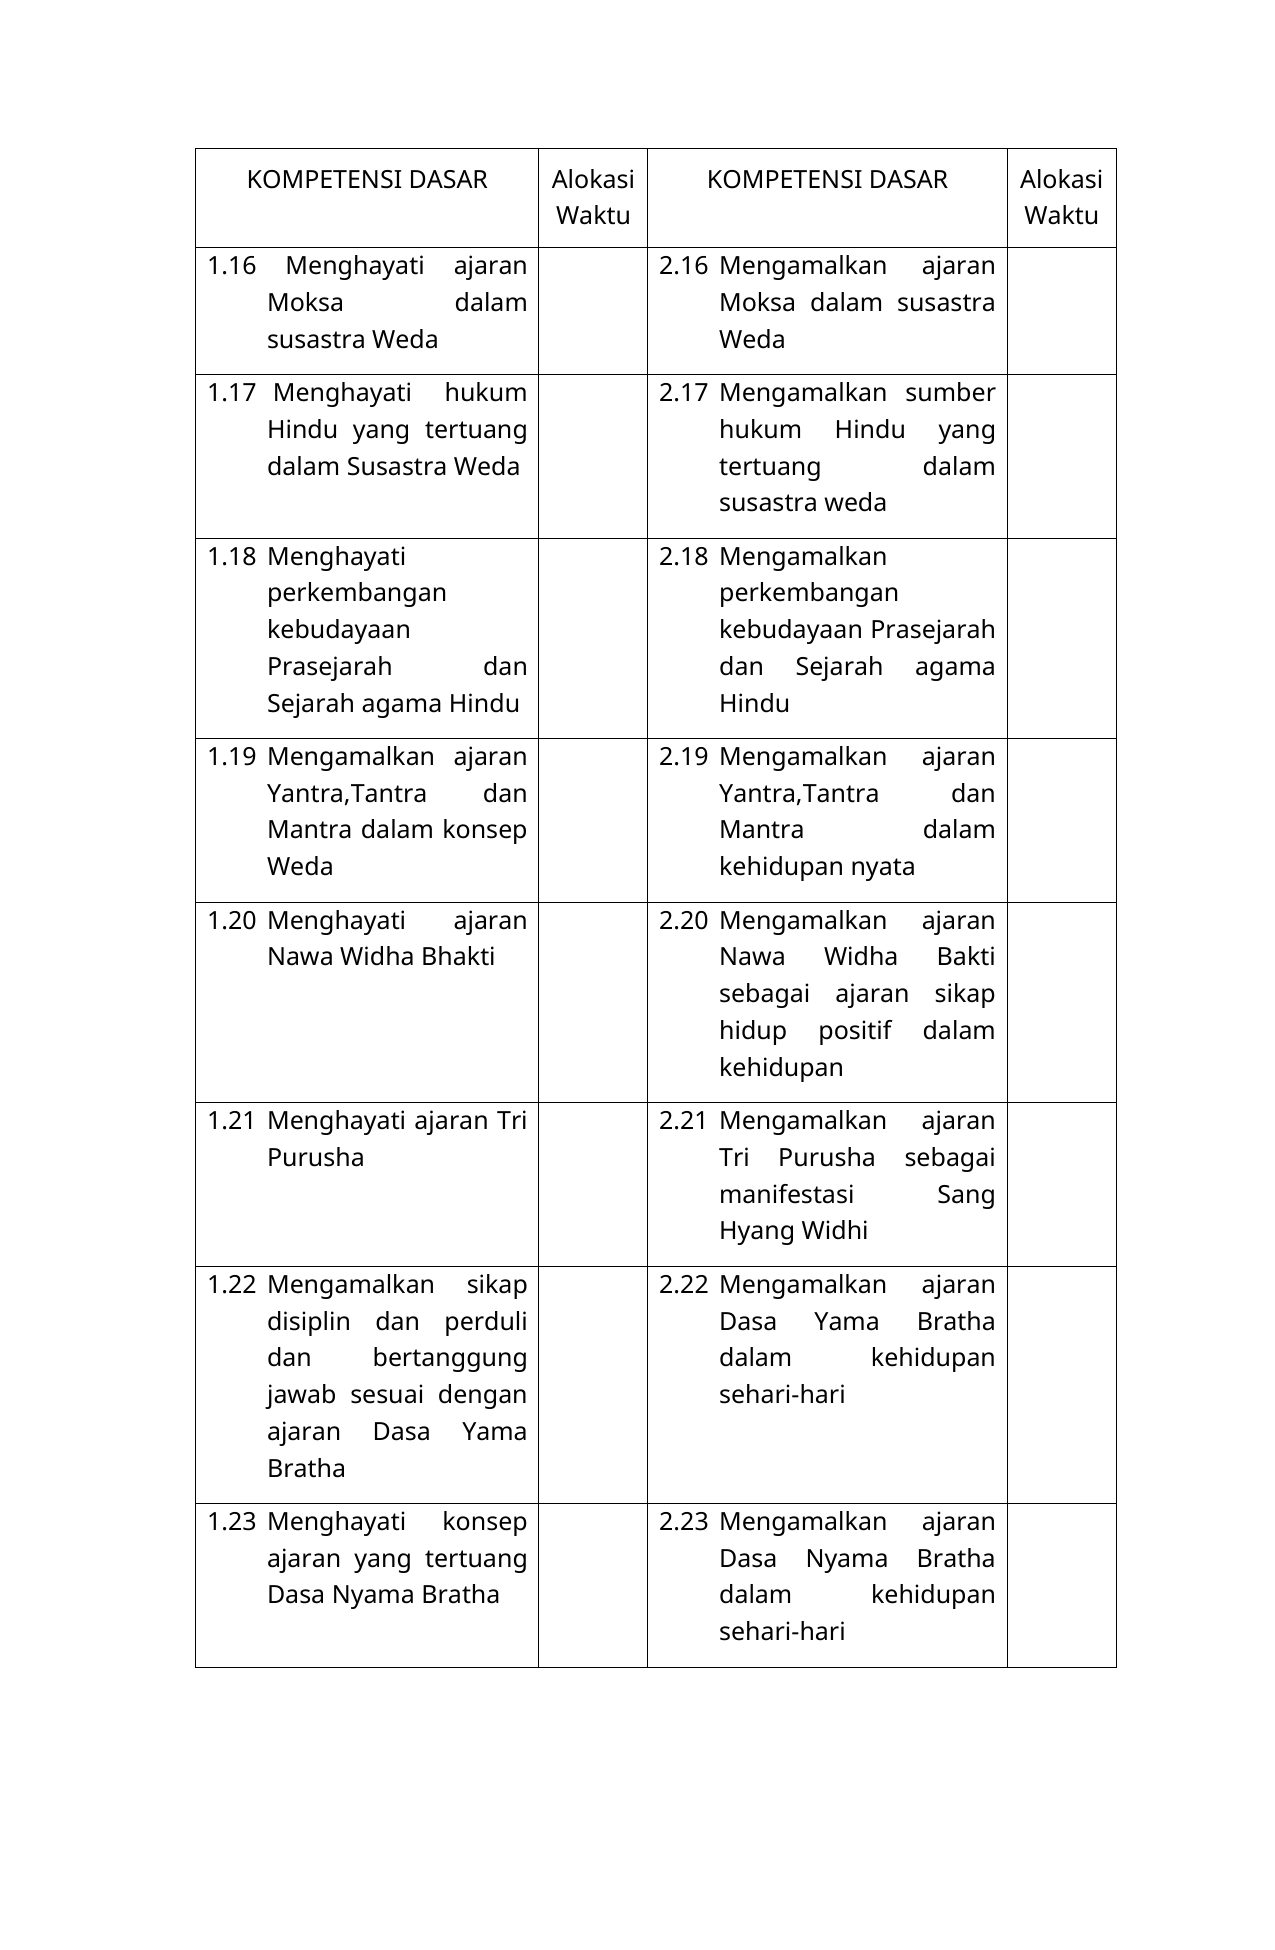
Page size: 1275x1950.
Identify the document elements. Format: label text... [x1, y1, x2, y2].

table_cell 2.16 Mengamalkan ajaran Moksa dalam susastra Weda [648, 248, 1007, 374]
table_cell [1008, 1103, 1116, 1266]
table_cell [539, 539, 647, 738]
table_cell 2.22 Mengamalkan ajaran Dasa Yama Bratha dalam kehidupan sehari-hari [648, 1267, 1007, 1503]
table_cell 2.17 Mengamalkan sumber hukum Hindu yang tertuang dalam susastra weda [648, 375, 1007, 538]
table_cell 2.23 Mengamalkan ajaran Dasa Nyama Bratha dalam kehidupan sehari-hari [648, 1504, 1007, 1667]
table_cell 1.21 Menghayati ajaran Tri Purusha [196, 1103, 538, 1266]
table_cell [539, 1103, 647, 1266]
table_cell [539, 739, 647, 902]
table_cell [539, 1504, 647, 1667]
table_cell [1008, 539, 1116, 738]
table_cell [1008, 903, 1116, 1102]
table_cell 2.19 Mengamalkan ajaran Yantra,Tantra dan Mantra dalam kehidupan nyata [648, 739, 1007, 902]
table_header KOMPETENSI DASAR [648, 149, 1007, 247]
table_header Alokasi Waktu [1008, 149, 1116, 247]
table_header KOMPETENSI DASAR [196, 149, 538, 247]
table_cell 1.19 Mengamalkan ajaran Yantra,Tantra dan Mantra dalam konsep Weda [196, 739, 538, 902]
table_cell [1008, 1504, 1116, 1667]
table_cell 1.20 Menghayati ajaran Nawa Widha Bhakti [196, 903, 538, 1102]
table_cell 1.18 Menghayati perkembangan kebudayaan Prasejarah dan Sejarah agama Hindu [196, 539, 538, 738]
table_cell 2.21 Mengamalkan ajaran Tri Purusha sebagai manifestasi Sang Hyang Widhi [648, 1103, 1007, 1266]
table_header Alokasi Waktu [539, 149, 647, 247]
table_cell [1008, 739, 1116, 902]
table_cell 1.16 Menghayati ajaran Moksa dalam susastra Weda [196, 248, 538, 374]
table_cell [1008, 1267, 1116, 1503]
table_cell [1008, 375, 1116, 538]
table_cell [539, 375, 647, 538]
table_cell 1.17 Menghayati hukum Hindu yang tertuang dalam Susastra Weda [196, 375, 538, 538]
table_cell [539, 1267, 647, 1503]
table_cell [539, 248, 647, 374]
table_cell 1.23 Menghayati konsep ajaran yang tertuang Dasa Nyama Bratha [196, 1504, 538, 1667]
table_cell 2.20 Mengamalkan ajaran Nawa Widha Bakti sebagai ajaran sikap hidup positif dalam kehidupan [648, 903, 1007, 1102]
table_cell 2.18 Mengamalkan perkembangan kebudayaan Prasejarah dan Sejarah agama Hindu [648, 539, 1007, 738]
table_cell [1008, 248, 1116, 374]
table_cell [539, 903, 647, 1102]
table_cell 1.22 Mengamalkan sikap disiplin dan perduli dan bertanggung jawab sesuai dengan ajaran Dasa Yama Bratha [196, 1267, 538, 1503]
